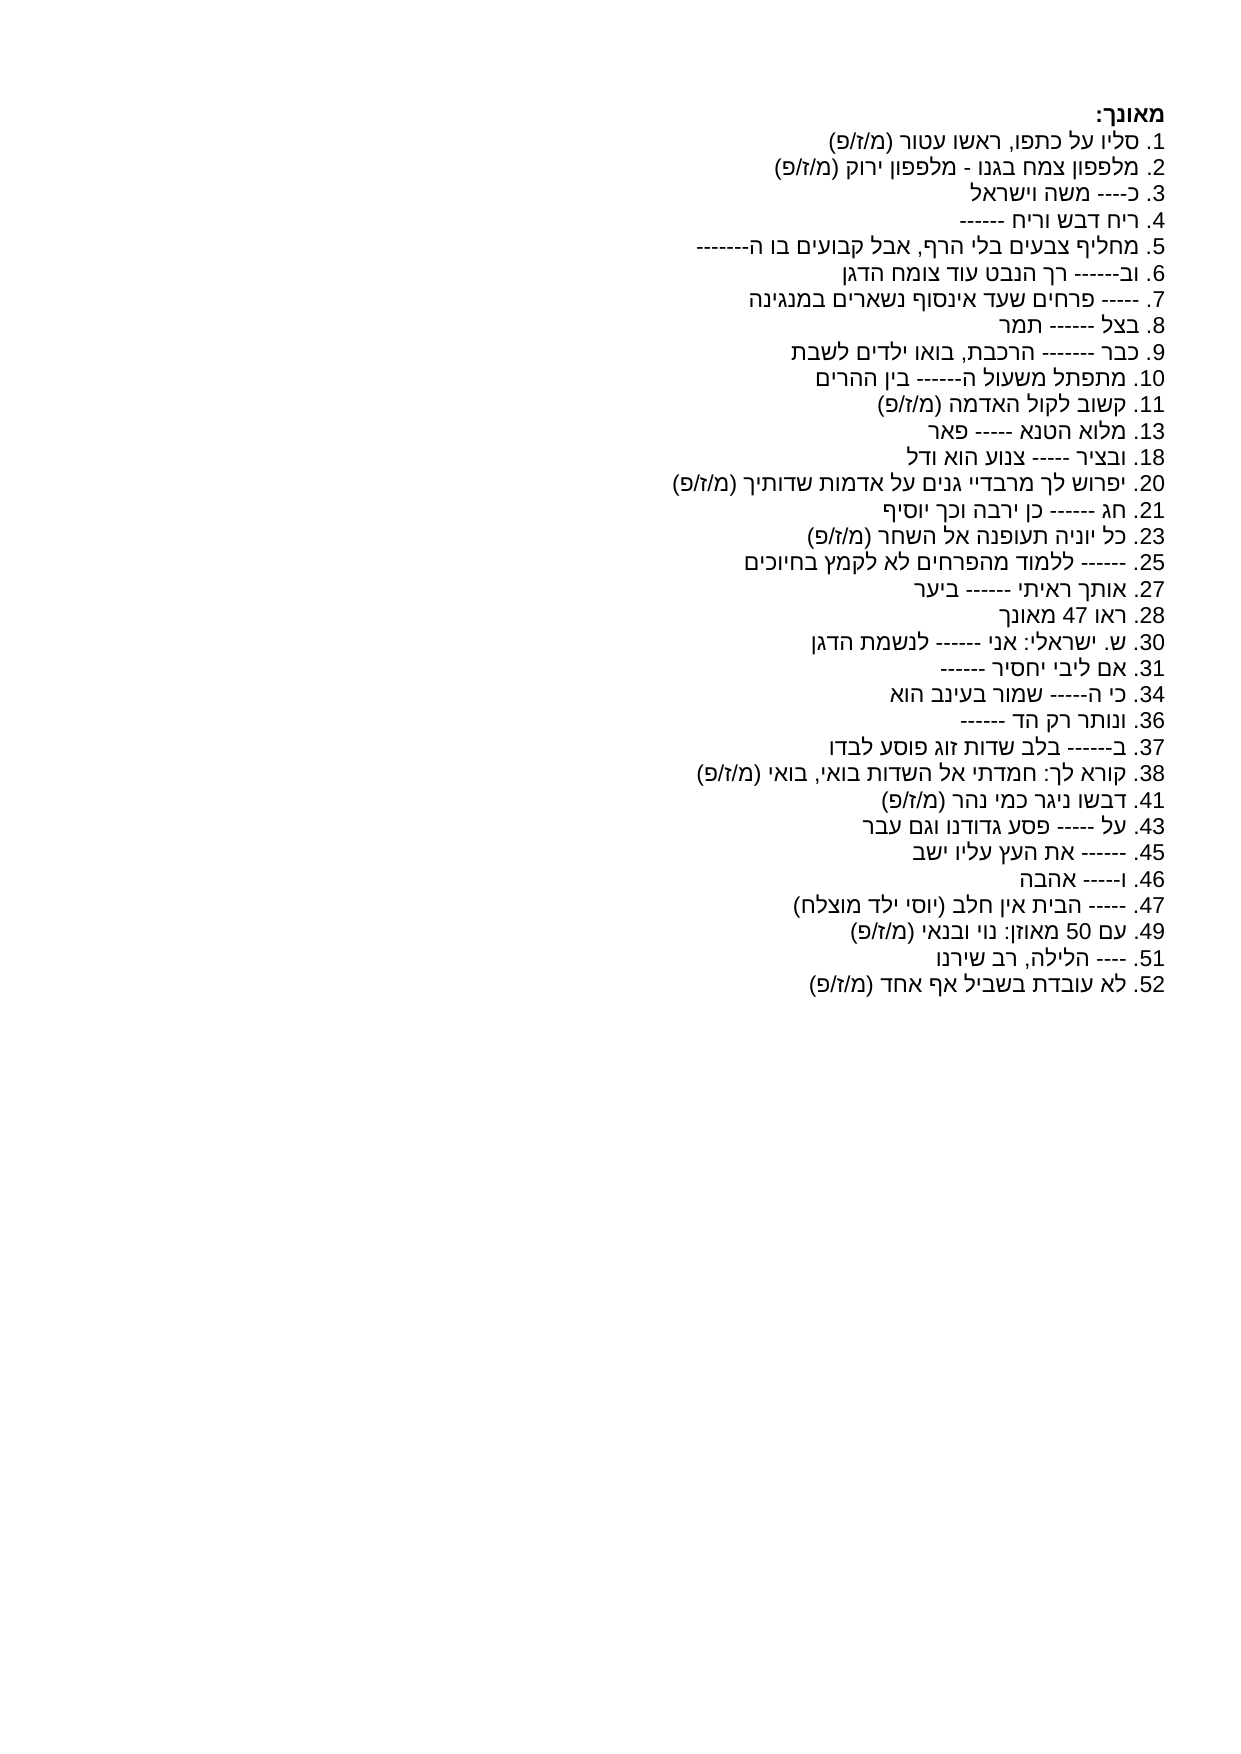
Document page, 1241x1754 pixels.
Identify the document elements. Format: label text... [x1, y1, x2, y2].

text 25. ------ ללמוד מהפרחים לא לקמץ בחיוכים [75, 549, 1165, 576]
text 3. כ---- משה וישראל [75, 180, 1165, 207]
text 47. ----- הבית אין חלב (יוסי ילד מוצלח) [75, 892, 1165, 918]
text 1. סליו על כתפו, ראשו עטור (מ/ז/פ) [75, 128, 1165, 154]
text 41. דבשו ניגר כמי נהר (מ/ז/פ) [75, 787, 1165, 813]
text 10. מתפתל משעול ה------ בין ההרים [75, 365, 1165, 391]
text 21. חג ------ כן ירבה וכך יוסיף [75, 497, 1165, 523]
text 6. וב------ רך הנבט עוד צומח הדגן [75, 259, 1165, 286]
text 7. ----- פרחים שעד אינסוף נשארים במנגינה [75, 286, 1165, 312]
text 52. לא עובדת בשביל אף אחד (מ/ז/פ) [75, 971, 1165, 997]
text 2. מלפפון צמח בגנו - מלפפון ירוק (מ/ז/פ) [75, 154, 1165, 180]
text 49. עם 50 מאוזן: נוי ובנאי (מ/ז/פ) [75, 918, 1165, 945]
text 38. קורא לך: חמדתי אל השדות בואי, בואי (מ/ז/פ) [75, 760, 1165, 787]
text 13. מלוא הטנא ----- פאר [75, 418, 1165, 444]
text 9. כבר ------- הרכבת, בואו ילדים לשבת [75, 338, 1165, 365]
text מאונך: [75, 101, 1165, 128]
text 8. בצל ------ תמר [75, 312, 1165, 338]
text 36. ונותר רק הד ------ [75, 707, 1165, 734]
text 23. כל יוניה תעופנה אל השחר (מ/ז/פ) [75, 523, 1165, 549]
text 31. אם ליבי יחסיר ------ [75, 655, 1165, 681]
text 45. ------ את העץ עליו ישב [75, 839, 1165, 866]
text 46. ו----- אהבה [75, 866, 1165, 892]
text 20. יפרוש לך מרבדיי גנים על אדמות שדותיך (מ/ז/פ) [75, 470, 1165, 497]
text 37. ב------ בלב שדות זוג פוסע לבדו [75, 734, 1165, 760]
text 5. מחליף צבעים בלי הרף, אבל קבועים בו ה------- [75, 233, 1165, 259]
text 34. כי ה----- שמור בעינב הוא [75, 681, 1165, 707]
text 4. ריח דבש וריח ------ [75, 207, 1165, 233]
text 18. ובציר ----- צנוע הוא ודל [75, 444, 1165, 470]
text 11. קשוב לקול האדמה (מ/ז/פ) [75, 391, 1165, 418]
text 28. ראו 47 מאונך [75, 602, 1165, 628]
text 27. אותך ראיתי ------ ביער [75, 576, 1165, 602]
text 43. על ----- פסע גדודנו וגם עבר [75, 813, 1165, 839]
text 51. ---- הלילה, רב שירנו [75, 945, 1165, 971]
text 30. ש. ישראלי: אני ------ לנשמת הדגן [75, 628, 1165, 655]
